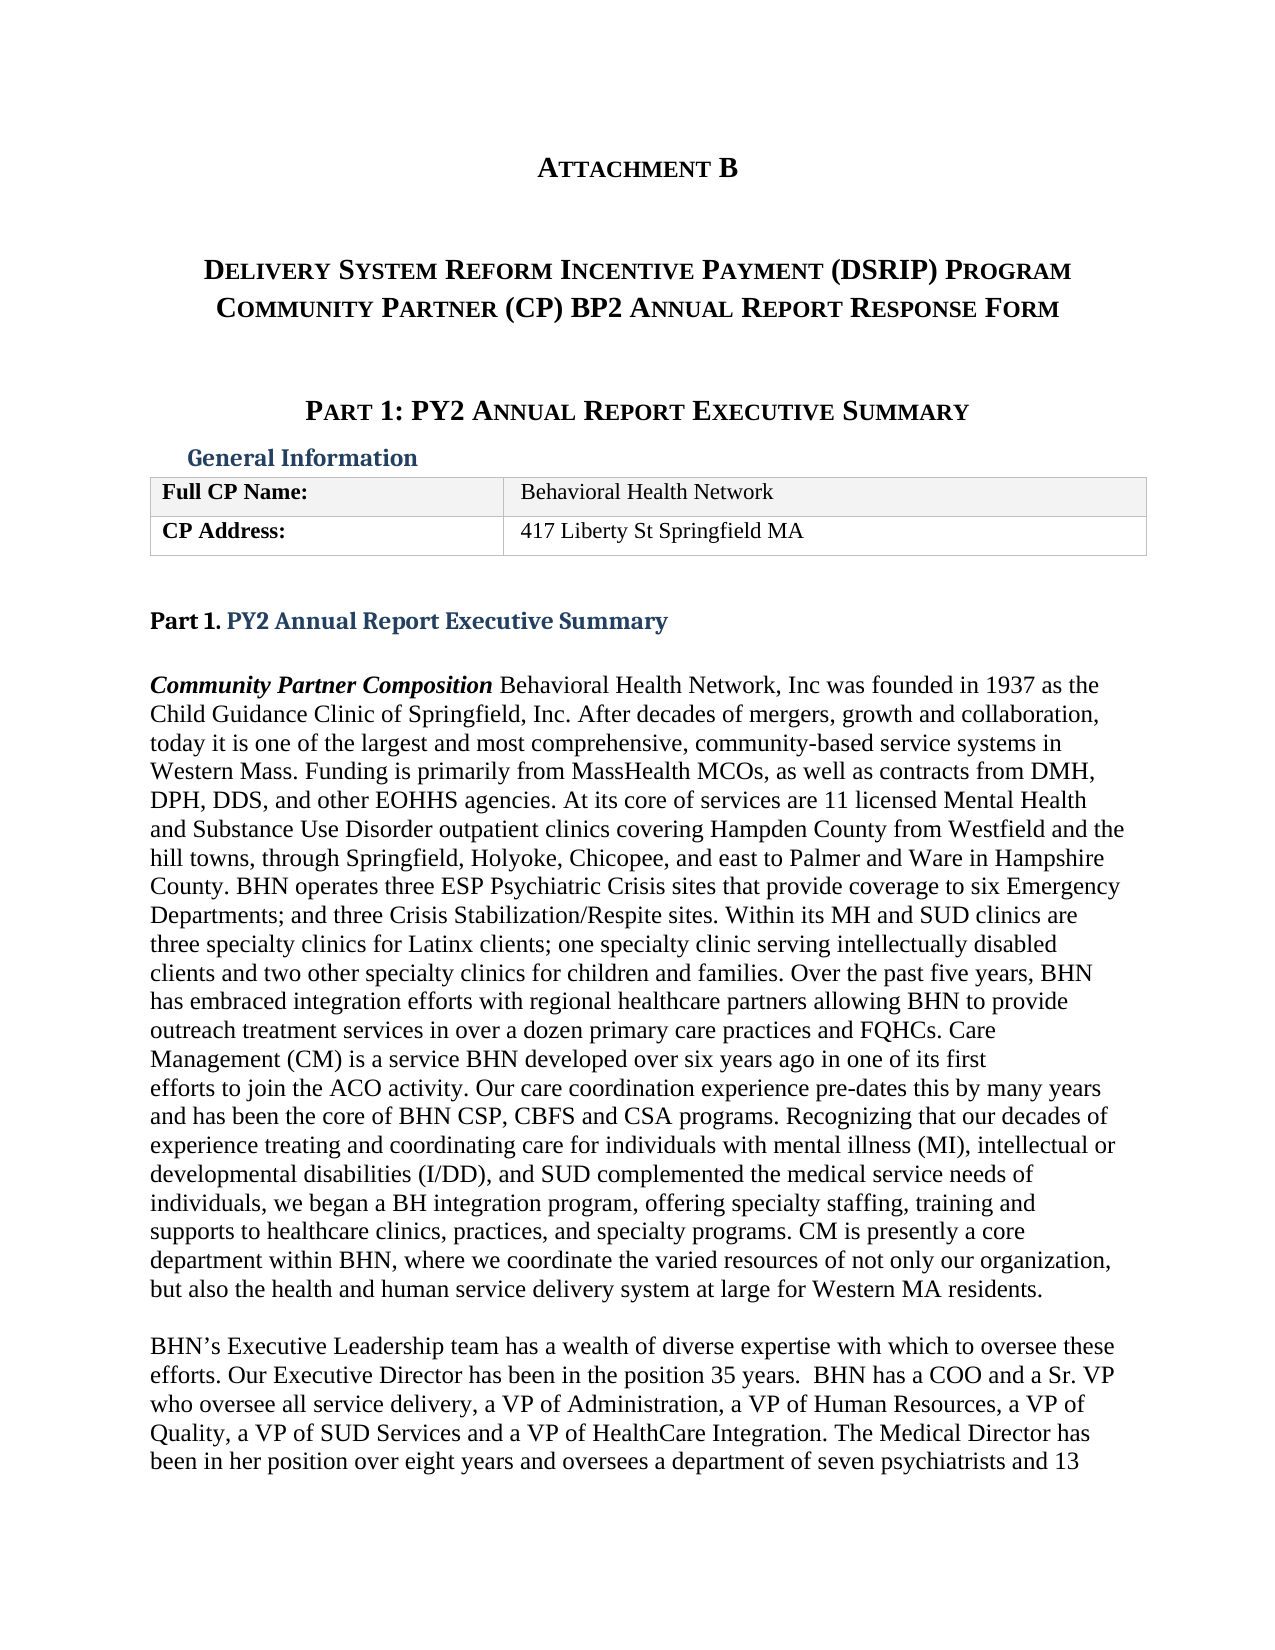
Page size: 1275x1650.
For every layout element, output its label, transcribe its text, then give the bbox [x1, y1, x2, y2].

subtitle Part 1: PY2 Annual Report Executive Summary [150, 393, 1125, 426]
text efforts to join the ACO activity. Our care coordination experience pre-dates this by many years [150, 1073, 1125, 1101]
subtitle Attachment B [150, 150, 1125, 183]
table_cell CP Address: [151, 517, 503, 555]
subtitle Delivery System Reform Incentive Payment (DSRIP) Program [150, 252, 1125, 286]
text Community Partner Composition Behavioral Health Network, Inc was founded in 1937 as the Child Guidance Clinic of Springfield, Inc. After decades of mergers, growth and collaboration, today it is one of the largest and most comprehensive, community-based service systems in Western Mass. Funding is primarily from MassHealth MCOs, as well as contracts from DMH, DPH, DDS, and other EOHHS agencies. At its core of services are 11 licensed Mental Health and Substance Use Disorder outpatient clinics covering Hampden County from Westfield and the hill towns, through Springfield, Holyoke, Chicopee, and east to Palmer and Ware in Hampshire County. BHN operates three ESP Psychiatric Crisis sites that provide coverage to six Emergency Departments; and three Crisis Stabilization/Respite sites. Within its MH and SUD clinics are three specialty clinics for Latinx clients; one specialty clinic serving intellectually disabled clients and two other specialty clinics for children and families. Over the past five years, BHN has embraced integration efforts with regional healthcare partners allowing BHN to provide outreach treatment services in over a dozen primary care practices and FQHCs. Care Management (CM) is a service BHN developed over six years ago in one of its first [150, 670, 1125, 1073]
table_header Full CP Name: [151, 478, 503, 516]
subtitle General Information [187, 444, 1125, 472]
subtitle Part 1. PY2 Annual Report Executive Summary [150, 607, 1125, 636]
subtitle Community Partner (CP) BP2 Annual Report Response Form [150, 291, 1125, 324]
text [150, 1331, 1125, 1475]
text supports to healthcare clinics, practices, and specialty programs. CM is presently a core department within BHN, where we coordinate the varied resources of not only our organization, but also the health and human service delivery system at large for Western MA residents. [150, 1216, 1125, 1303]
table_cell 417 Liberty St Springfield MA [504, 517, 1146, 555]
table_header Behavioral Health Network [504, 478, 1146, 516]
text individuals, we began a BH integration program, offering specialty staffing, training and [150, 1188, 1125, 1216]
text and has been the core of BHN CSP, CBFS and CSA programs. Recognizing that our decades of experience treating and coordinating care for individuals with mental illness (MI), intellectual or [150, 1101, 1125, 1159]
text developmental disabilities (I/DD), and SUD complemented the medical service needs of [150, 1159, 1125, 1188]
